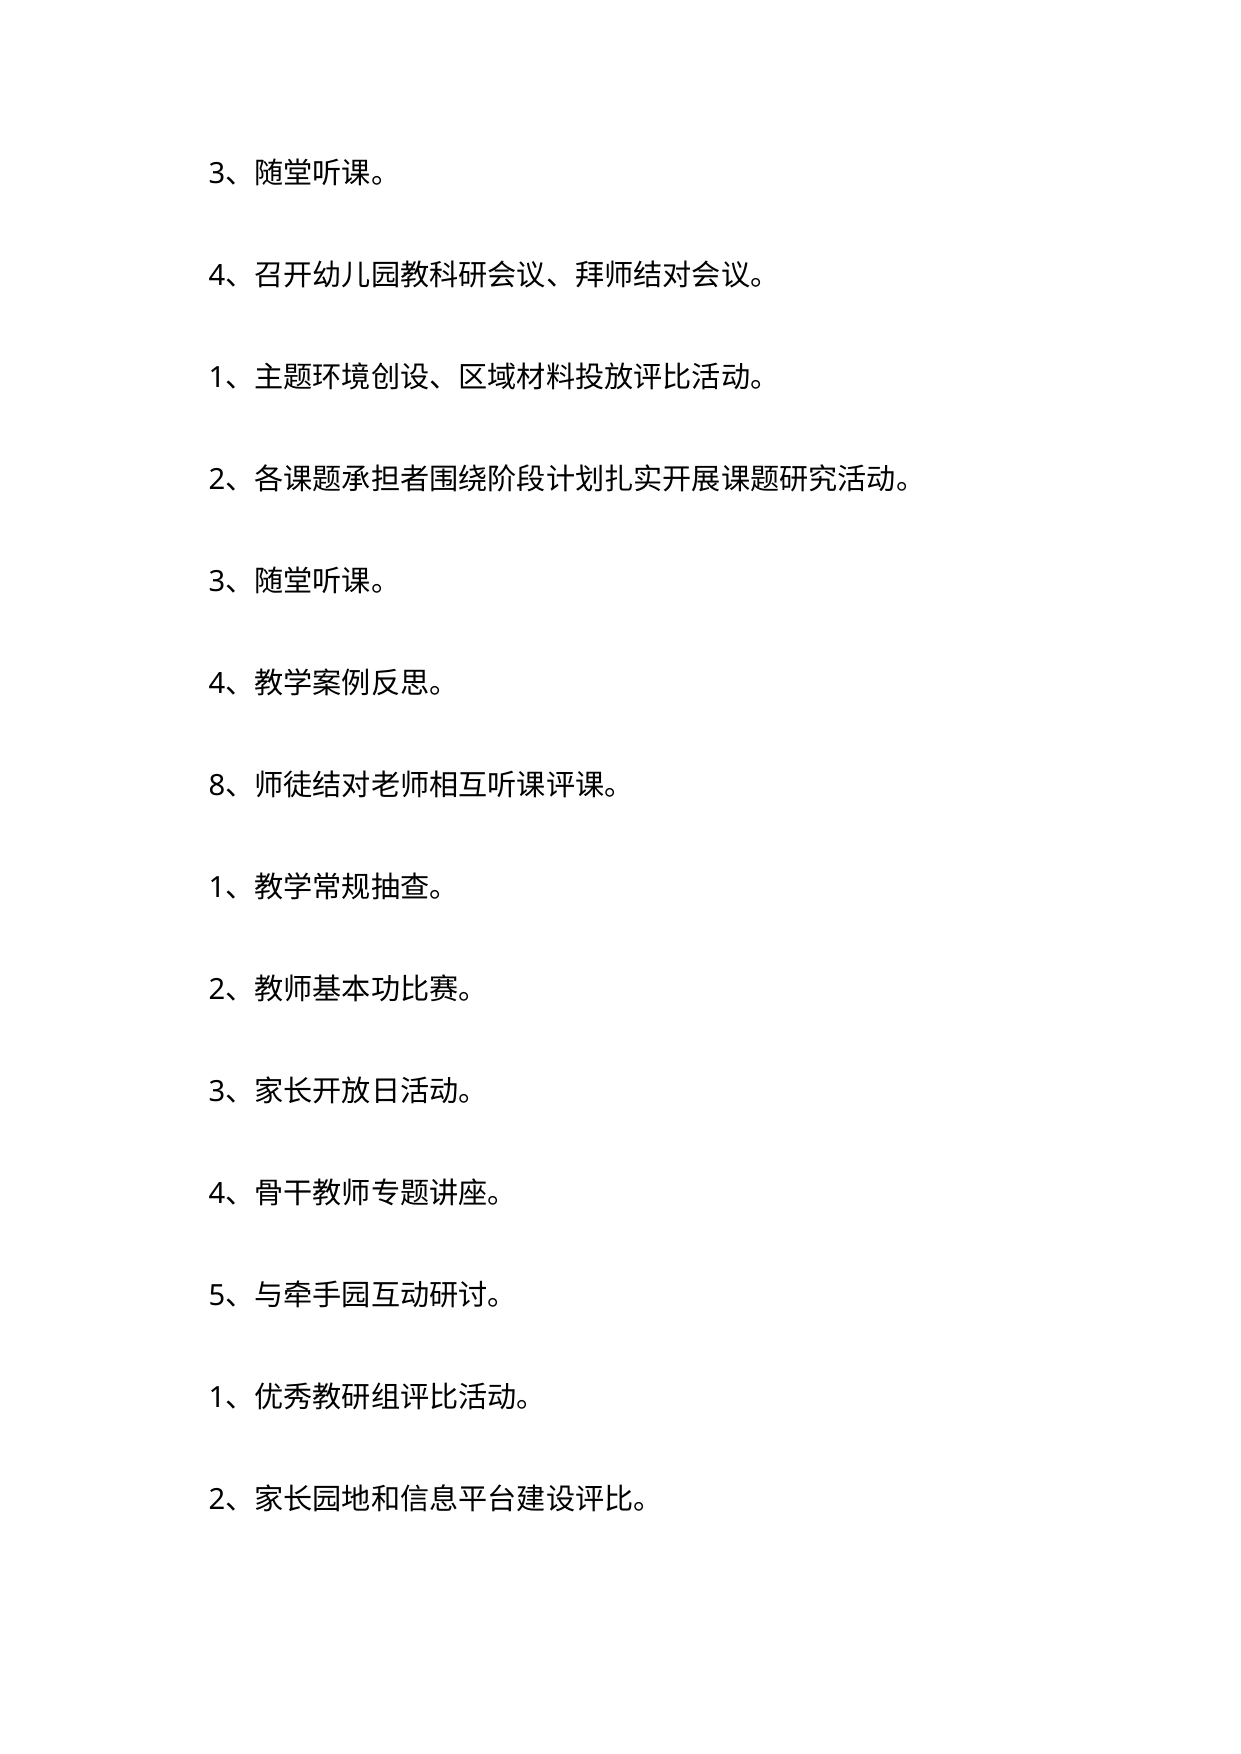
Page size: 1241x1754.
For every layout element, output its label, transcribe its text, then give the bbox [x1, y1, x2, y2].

text 2、家长园地和信息平台建设评比。 [150, 1476, 1090, 1518]
text 1、主题环境创设、区域材料投放评比活动。 [150, 354, 1090, 396]
text 1、优秀教研组评比活动。 [150, 1374, 1090, 1416]
text 2、教师基本功比赛。 [150, 966, 1090, 1008]
text 3、随堂听课。 [150, 558, 1090, 600]
text 4、骨干教师专题讲座。 [150, 1170, 1090, 1212]
text 5、与牵手园互动研讨。 [150, 1272, 1090, 1314]
text 1、教学常规抽查。 [150, 864, 1090, 906]
text 2、各课题承担者围绕阶段计划扎实开展课题研究活动。 [150, 456, 1090, 498]
text 3、随堂听课。 [150, 150, 1090, 192]
text 3、家长开放日活动。 [150, 1068, 1090, 1110]
text 4、召开幼儿园教科研会议、拜师结对会议。 [150, 252, 1090, 294]
text 4、教学案例反思。 [150, 660, 1090, 702]
text 8、师徒结对老师相互听课评课。 [150, 762, 1090, 804]
